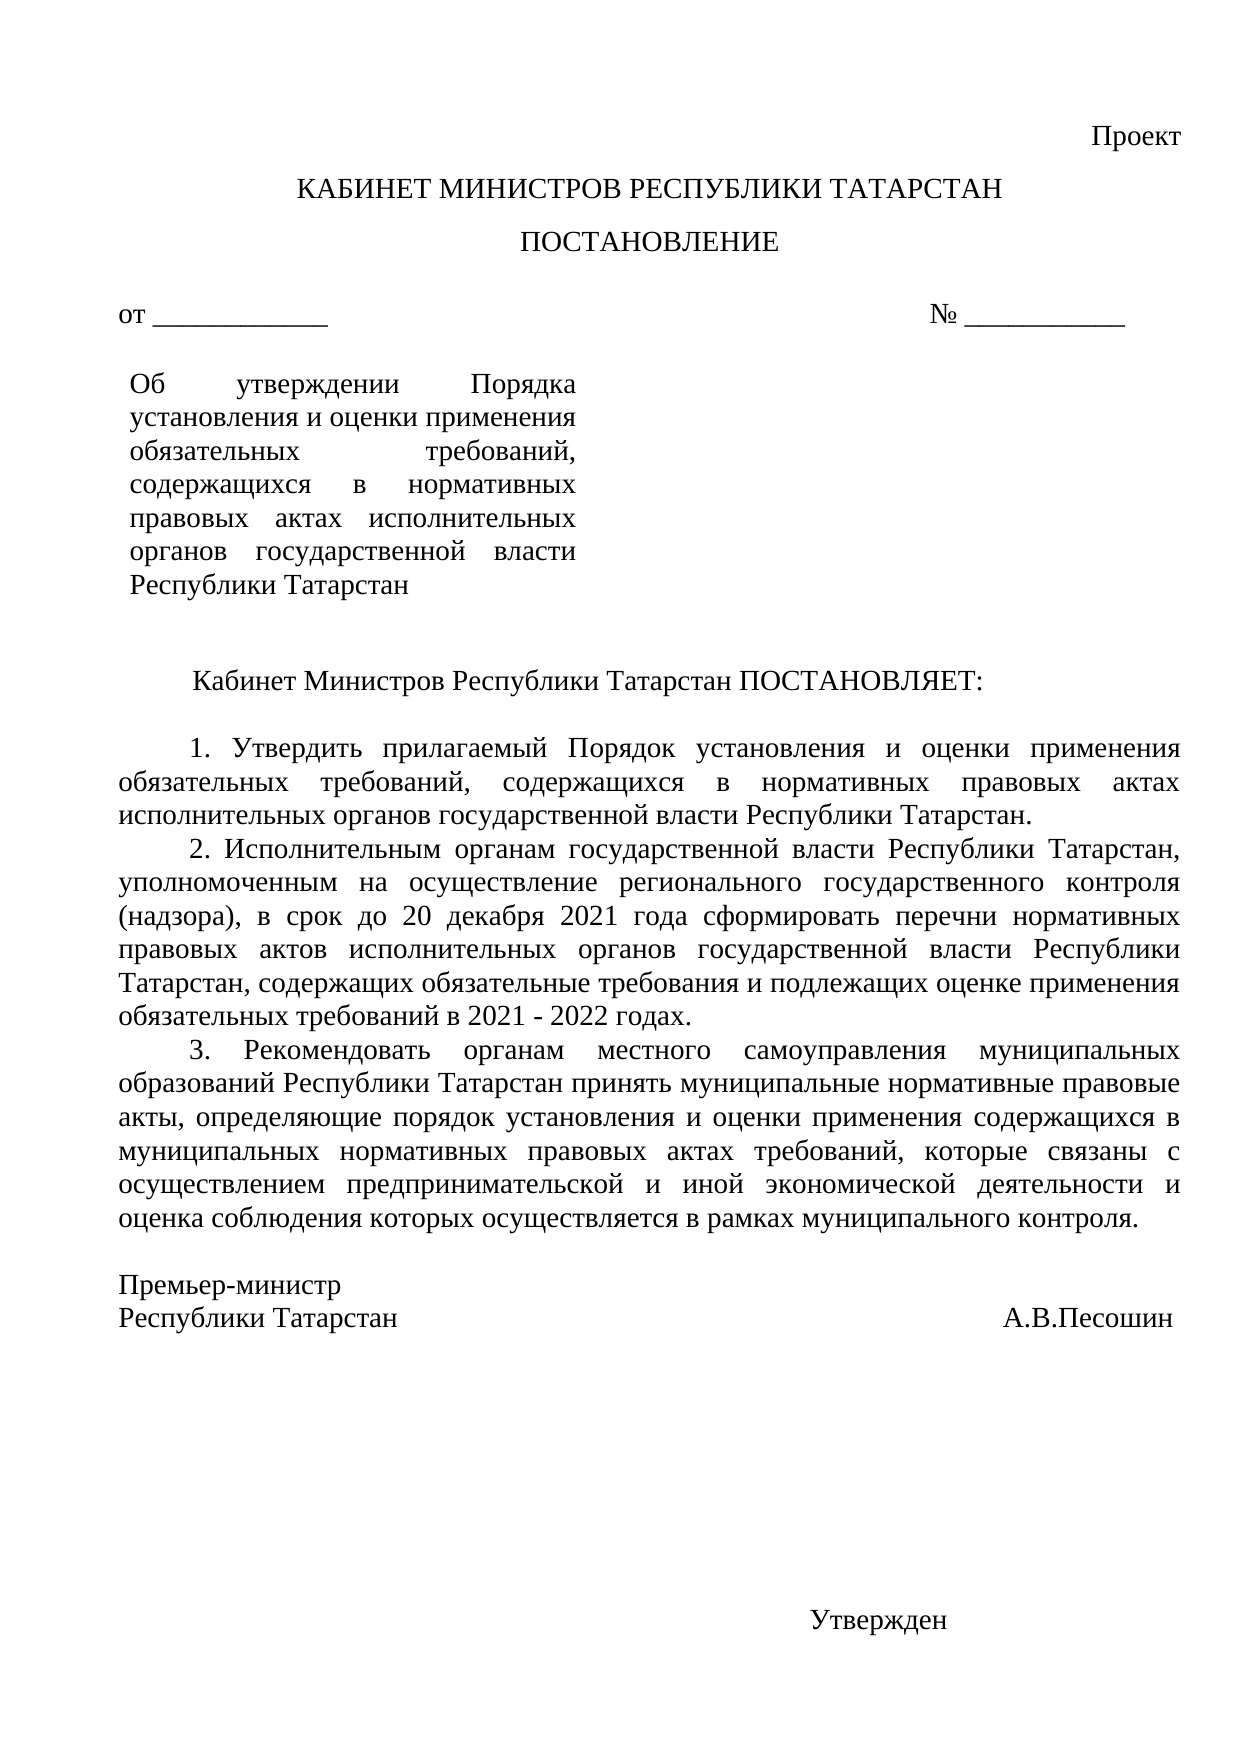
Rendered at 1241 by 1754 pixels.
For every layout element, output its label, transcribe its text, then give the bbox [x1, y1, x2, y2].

text ПОСТАНОВЛЕНИЕ [118, 224, 1181, 257]
text от ____________ № ___________ [118, 296, 1181, 329]
text Кабинет Министров Республики Татарстан ПОСТАНОВЛЯЕТ: [118, 663, 1181, 697]
text Утвержден [809, 1602, 1181, 1636]
text 2. Исполнительным органам государственной власти Республики Татарстан, уполномоченным на осуществление регионального государственного контроля (надзора), в срок до 20 декабря 2021 года сформировать перечни нормативных правовых актов исполнительных органов государственной власти Республики Татарстан, содержащих обязательные требования и подлежащих оценке применения обязательных требований в 2021 - 2022 годах. [118, 831, 1181, 1032]
text 3. Рекомендовать органам местного самоуправления муниципальных образований Республики Татарстан принять муниципальные нормативные правовые акты, определяющие порядок установления и оценки применения содержащихся в муниципальных нормативных правовых актах требований, которые связаны с осуществлением предпринимательской и иной экономической деятельности и оценка соблюдения которых осуществляется в рамках муниципального контроля. [118, 1032, 1181, 1233]
text КАБИНЕТ МИНИСТРОВ РЕСПУБЛИКИ ТАТАРСТАН [118, 171, 1181, 204]
text Премьер-министр Республики Татарстан А.В.Песошин [118, 1267, 1181, 1334]
text 1. Утвердить прилагаемый Порядок установления и оценки применения обязательных требований, содержащихся в нормативных правовых актах исполнительных органов государственной власти Республики Татарстан. [118, 730, 1181, 831]
table_header Об утверждении Порядка установления и оценки применения обязательных требований, содержащихся в нормативных правовых актах исполнительных органов государственной власти Республики Татарстан [118, 366, 661, 629]
text Проект [118, 118, 1181, 152]
